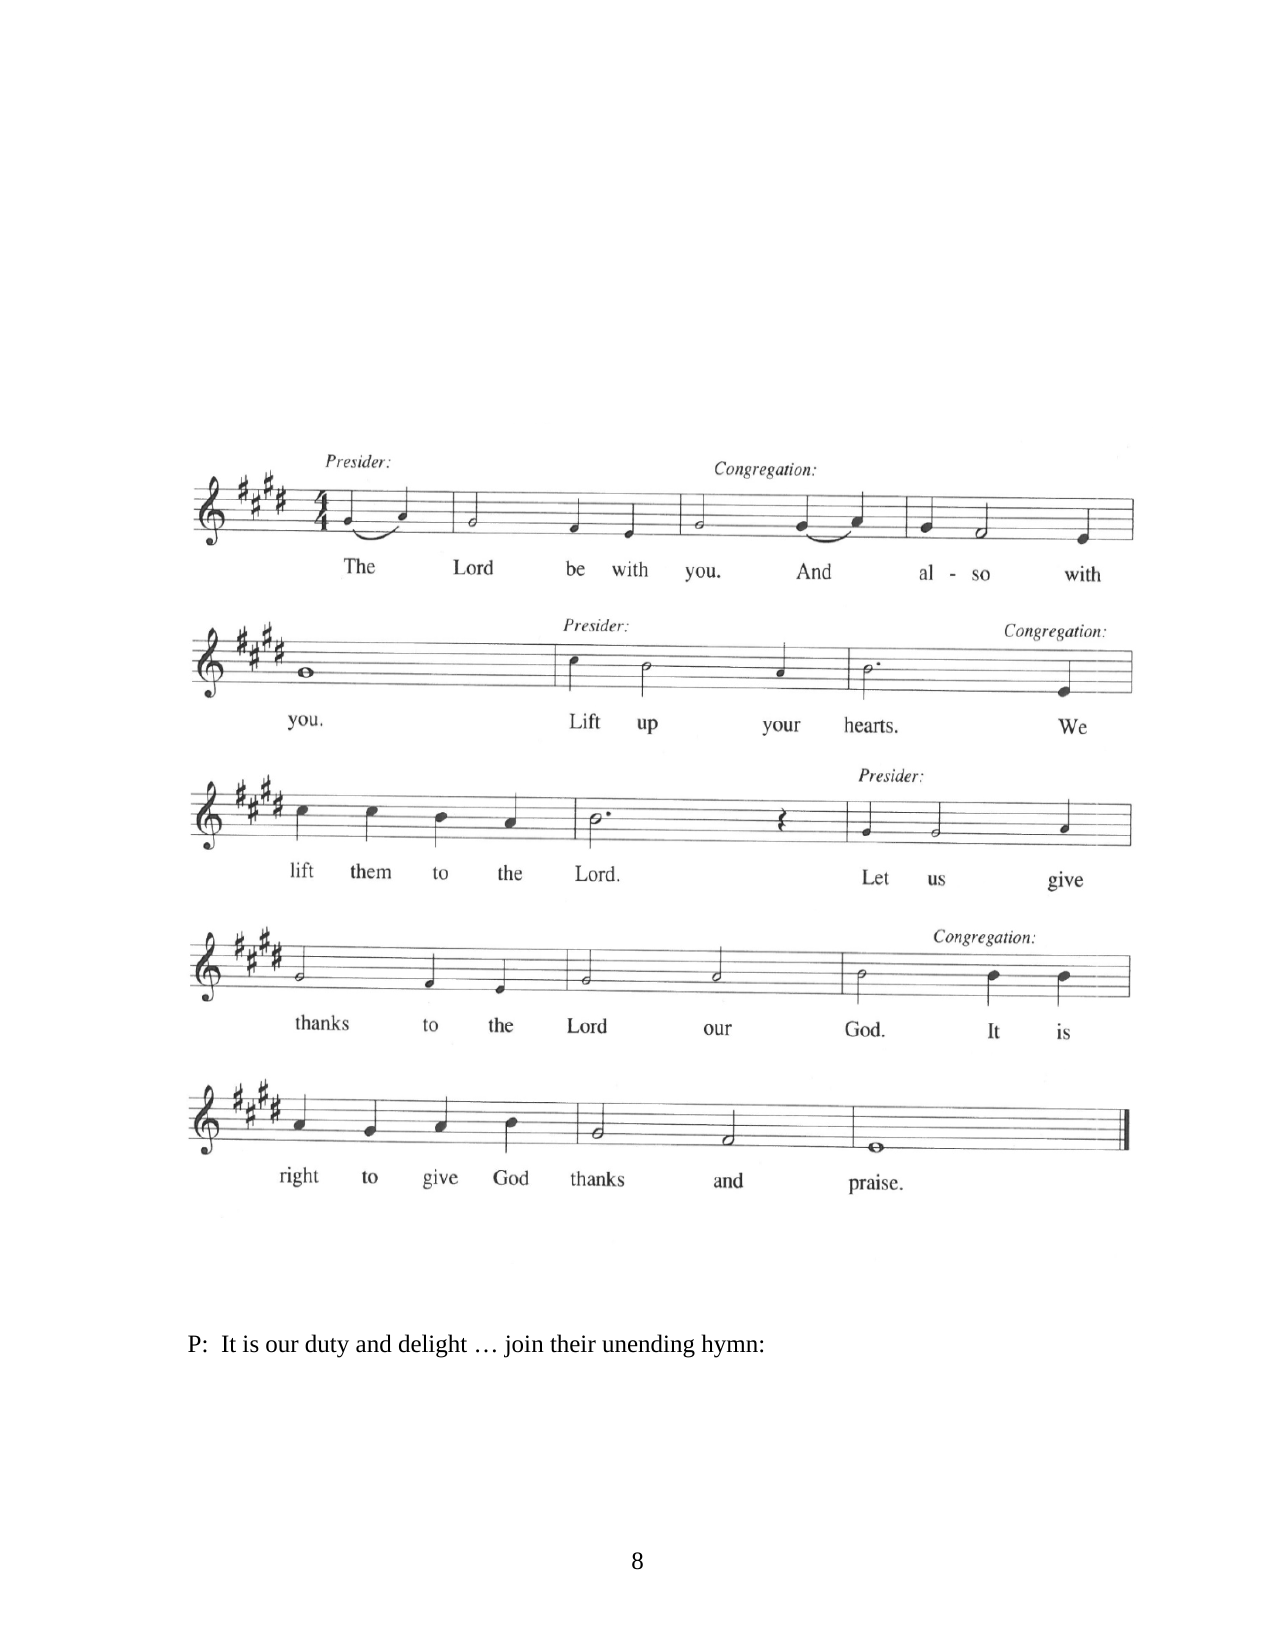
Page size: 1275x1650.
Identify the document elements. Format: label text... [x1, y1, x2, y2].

text P: It is our duty and delight … join their unending hymn: [187, 1329, 1087, 1357]
picture [160, 422, 1154, 1264]
